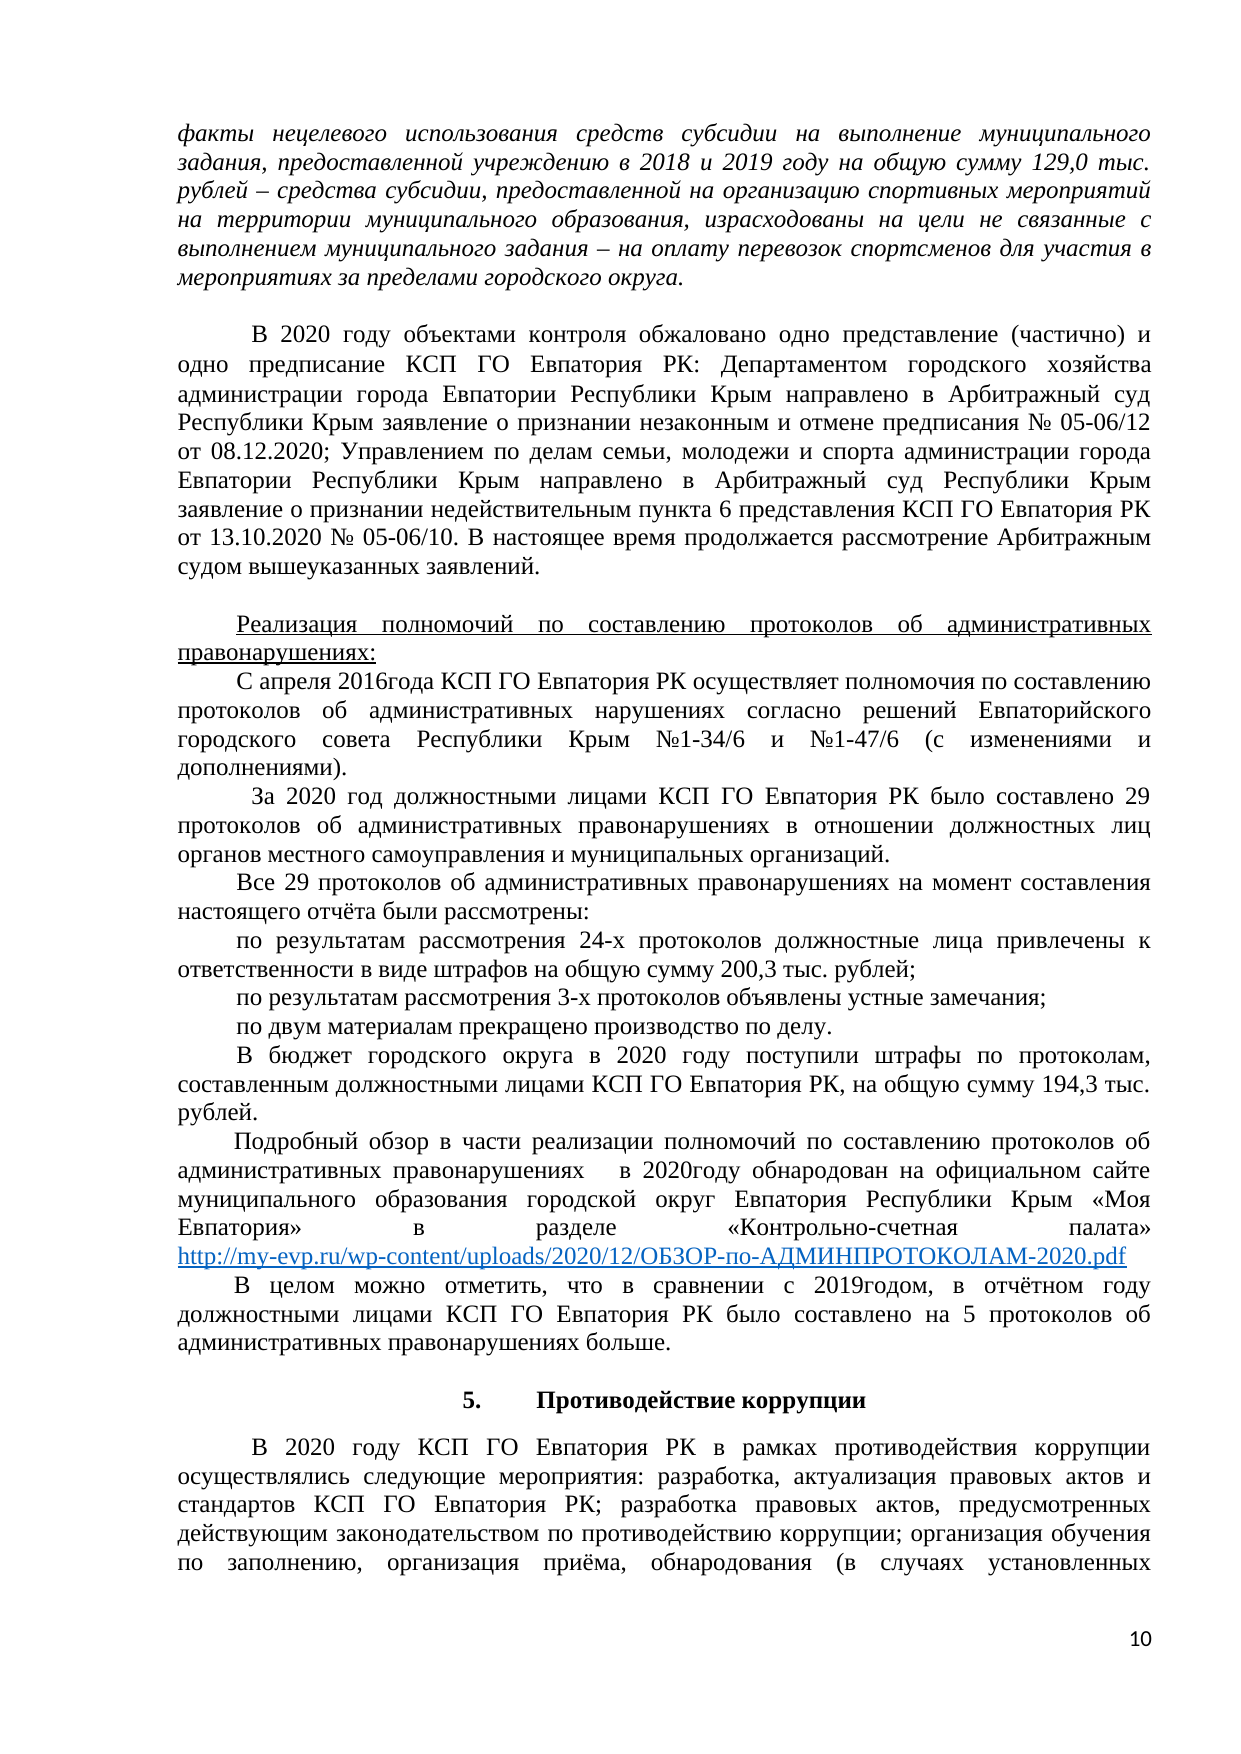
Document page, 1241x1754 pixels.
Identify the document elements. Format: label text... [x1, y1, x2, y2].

text Все 29 протоколов об административных правонарушениях на момент составления настоящего отчёта были рассмотрены: [177, 867, 1152, 925]
text В 2020 году объектами контроля обжаловано одно представление (частично) и одно предписание КСП ГО Евпатория РК: Департаментом городского хозяйства администрации города Евпатории Республики Крым направлено в Арбитражный суд Республики Крым заявление о признании незаконным и отмене предписания № 05-06/12 от 08.12.2020; Управлением по делам семьи, молодежи и спорта администрации города Евпатории Республики Крым направлено в Арбитражный суд Республики Крым заявление о признании недействительным пункта 6 представления КСП ГО Евпатория РК от 13.10.2020 № 05-06/10. В настоящее время продолжается рассмотрение Арбитражным судом вышеуказанных заявлений. [177, 319, 1152, 580]
text В целом можно отметить, что в сравнении с 2019годом, в отчётном году должностными лицами КСП ГО Евпатория РК было составлено на 5 протоколов об административных правонарушениях больше. [177, 1270, 1152, 1356]
text В бюджет городского округа в 2020 году поступили штрафы по протоколам, составленным должностными лицами КСП ГО Евпатория РК, на общую сумму 194,3 тыс. рублей. [177, 1040, 1152, 1126]
text Реализация полномочий по составлению протоколов об административных правонарушениях: [177, 609, 1152, 666]
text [177, 1432, 1152, 1576]
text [177, 118, 1152, 291]
text С апреля 2016года КСП ГО Евпатория РК осуществляет полномочия по составлению протоколов об административных нарушениях согласно решений Евпаторийского городского совета Республики Крым №1-34/6 и №1-47/6 (с изменениями и дополнениями). [177, 666, 1152, 781]
text по результатам рассмотрения 3-х протоколов объявлены устные замечания; [177, 982, 1152, 1011]
text Подробный обзор в части реализации полномочий по составлению протоколов об административных правонарушениях в 2020году обнародован на официальном сайте муниципального образования городской округ Евпатория Республики Крым «Моя Евпатория» в разделе «Контрольно-счетная палата» http://my-evp.ru/wp-content/uploads/2020/12/ОБЗОР-по-АДМИНПРОТОКОЛАМ-2020.pdf [177, 1126, 1152, 1270]
text За 2020 год должностными лицами КСП ГО Евпатория РК было составлено 29 протоколов об административных правонарушениях в отношении должностных лиц органов местного самоуправления и муниципальных организаций. [177, 781, 1152, 867]
text по результатам рассмотрения 24-х протоколов должностные лица привлечены к ответственности в виде штрафов на общую сумму 200,3 тыс. рублей; [177, 925, 1152, 982]
list Противодействие коррупции [177, 1385, 1152, 1414]
text по двум материалам прекращено производство по делу. [177, 1011, 1152, 1040]
